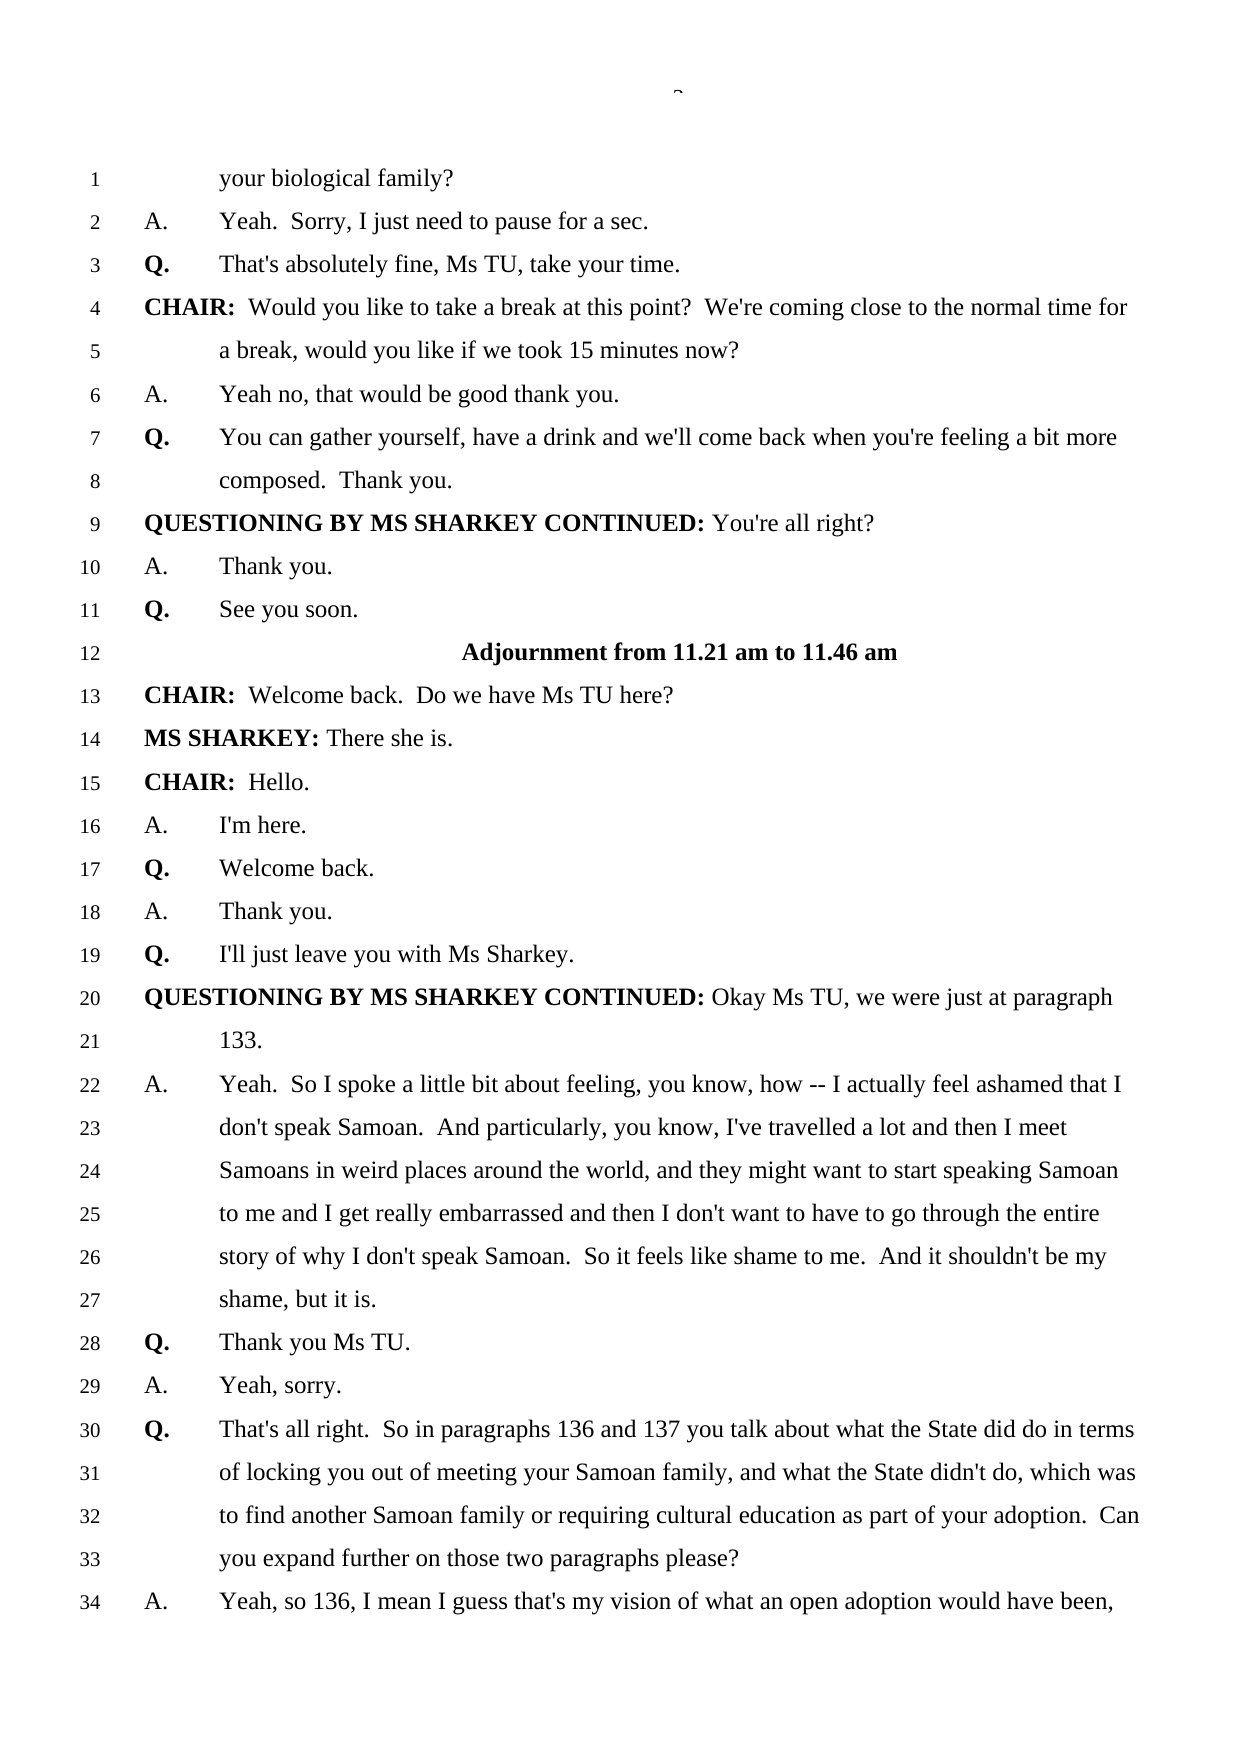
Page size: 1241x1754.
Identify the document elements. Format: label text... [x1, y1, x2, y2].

list Q. See you soon. [79, 594, 1163, 623]
list A. Yeah. Sorry, I just need to pause for a sec. [90, 206, 1163, 235]
list Q. Welcome back. [79, 853, 1163, 882]
list A. Yeah no, that would be good thank you. [90, 379, 1163, 407]
list CHAIR: Hello. [79, 767, 1163, 795]
list A. Yeah, so 136, I mean I guess that's my vision of what an open adoption would have been, [79, 1586, 1163, 1615]
list CHAIR: Would you like to take a break at this point? We're coming close to the normal time for [90, 292, 1163, 321]
list to find another Samoan family or requiring cultural education as part of your adoption. Can [79, 1500, 1163, 1529]
list story of why I don't speak Samoan. So it feels like shame to me. And it shouldn't be my [79, 1241, 1163, 1270]
list composed. Thank you. [90, 465, 1163, 494]
list to me and I get really embarrassed and then I don't want to have to go through the entire [79, 1198, 1163, 1227]
list A. I'm here. [79, 810, 1163, 839]
list Q. You can gather yourself, have a drink and we'll come back when you're feeling a bit more [90, 422, 1163, 451]
list Q. Thank you Ms TU. [79, 1327, 1163, 1356]
list A. Yeah. So I spoke a little bit about feeling, you know, how -- I actually feel ashamed that I [79, 1069, 1163, 1097]
list don't speak Samoan. And particularly, you know, I've travelled a lot and then I meet [79, 1112, 1163, 1141]
list Samoans in weird places around the world, and they might want to start speaking Samoan [79, 1155, 1163, 1184]
list A. Thank you. [79, 896, 1163, 925]
list A. Yeah, sorry. [79, 1371, 1163, 1399]
list Q. I'll just leave you with Ms Sharkey. [79, 939, 1163, 968]
list CHAIR: Welcome back. Do we have Ms TU here? [79, 680, 1163, 709]
list QUESTIONING BY MS SHARKEY CONTINUED: You're all right? [90, 508, 1163, 537]
list QUESTIONING BY MS SHARKEY CONTINUED: Okay Ms TU, we were just at paragraph [79, 982, 1163, 1011]
list you expand further on those two paragraphs please? [79, 1543, 1163, 1572]
list shame, but it is. [79, 1284, 1163, 1313]
list of locking you out of meeting your Samoan family, and what the State didn't do, which was [79, 1457, 1163, 1486]
list Q. That's absolutely fine, Ms TU, take your time. [90, 249, 1163, 278]
list a break, would you like if we took 15 minutes now? [90, 336, 1163, 364]
list your biological family? [90, 163, 1163, 192]
subtitle Adjournment from 11.21 am to 11.46 am [79, 637, 1163, 666]
text 21 133. [79, 1026, 1163, 1054]
list MS SHARKEY: There she is. [79, 723, 1163, 752]
list Q. That's all right. So in paragraphs 136 and 137 you talk about what the State did do in terms [79, 1414, 1163, 1442]
list A. Thank you. [79, 551, 1163, 580]
